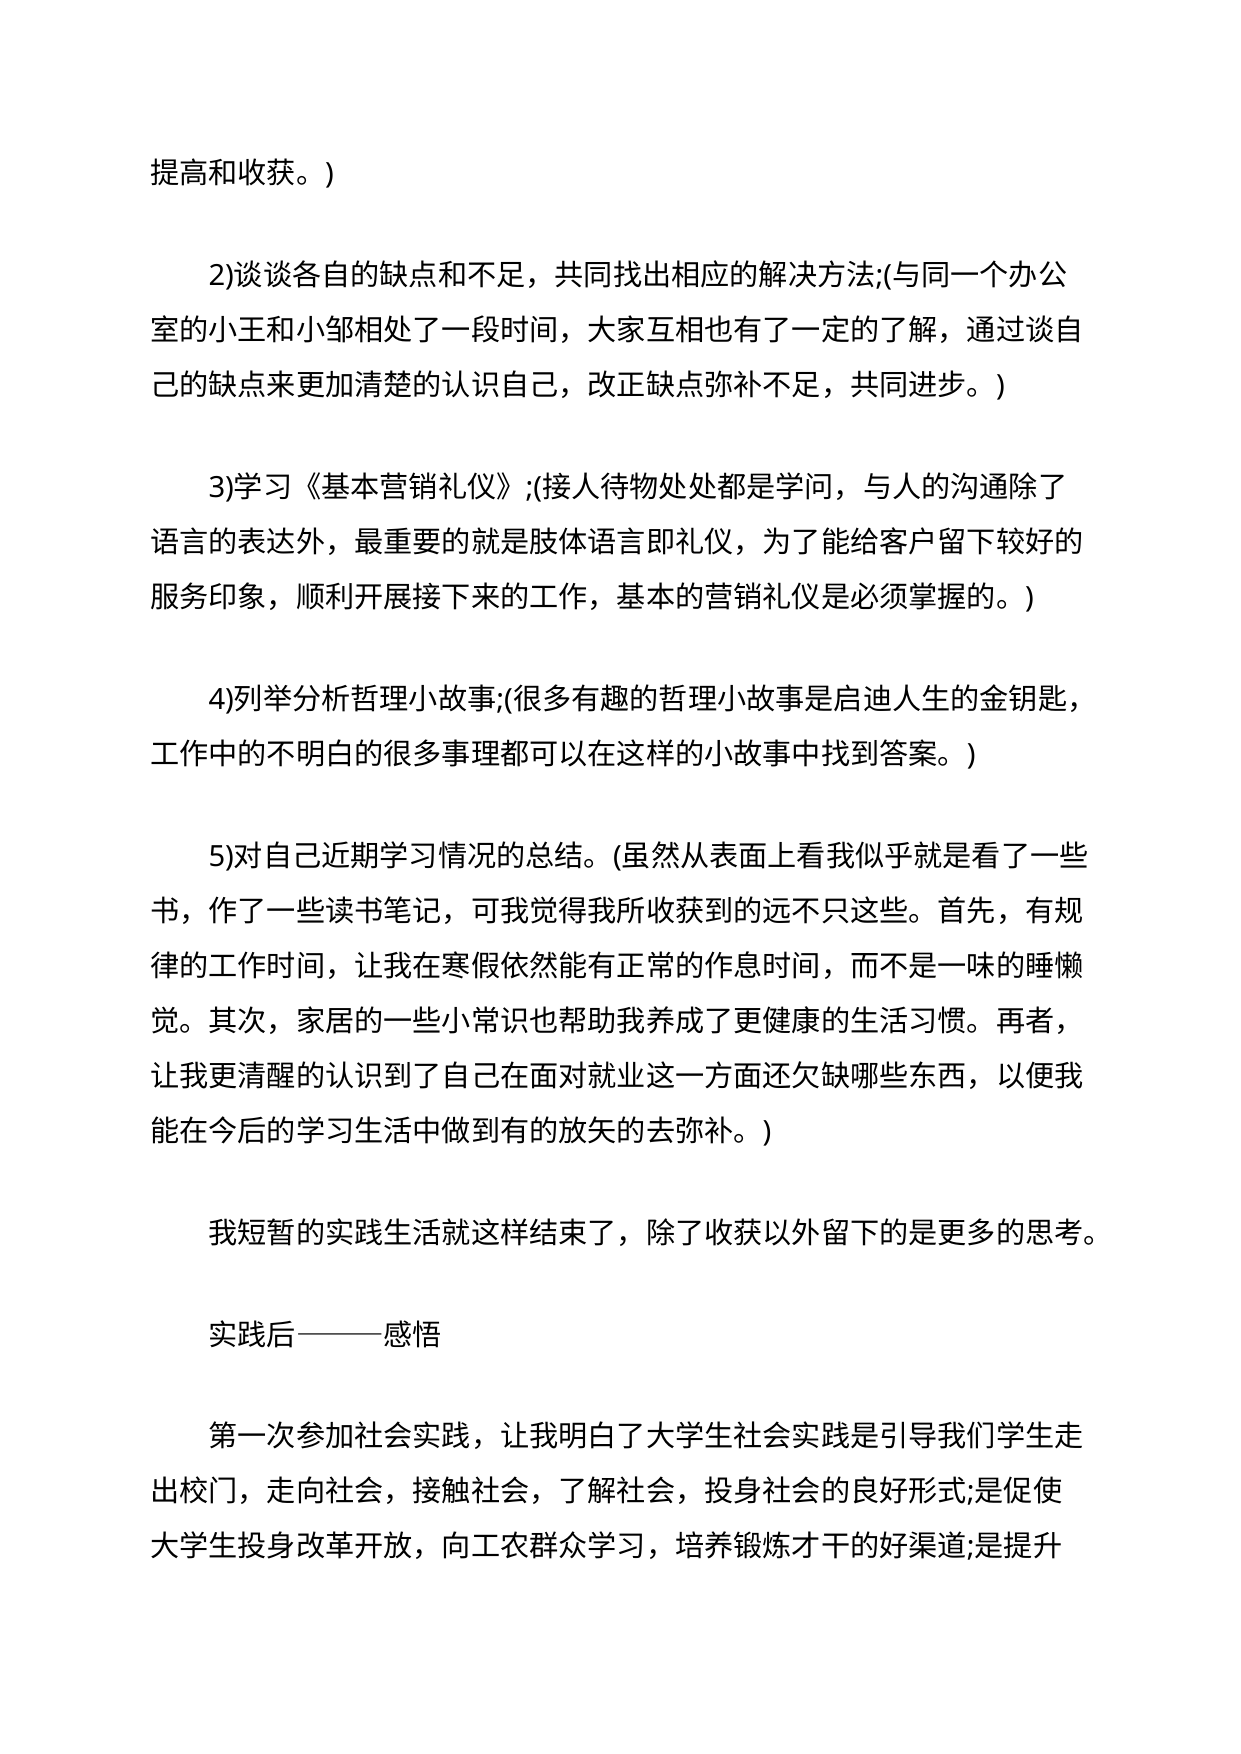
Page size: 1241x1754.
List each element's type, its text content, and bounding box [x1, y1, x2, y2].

text 3)学习《基本营销礼仪》;(接人待物处处都是学问，与人的沟通除了语言的表达外，最重要的就是肢体语言即礼仪，为了能给客户留下较好的服务印象，顺利开展接下来的工作，基本的营销礼仪是必须掌握的。) [150, 464, 1090, 616]
text 实践后———感悟 [150, 1311, 1090, 1353]
text 5)对自己近期学习情况的总结。(虽然从表面上看我似乎就是看了一些书，作了一些读书笔记，可我觉得我所收获到的远不只这些。首先，有规律的工作时间，让我在寒假依然能有正常的作息时间，而不是一味的睡懒觉。其次，家居的一些小常识也帮助我养成了更健康的生活习惯。再者，让我更清醒的认识到了自己在面对就业这一方面还欠缺哪些东西，以便我能在今后的学习生活中做到有的放矢的去弥补。) [150, 833, 1090, 1150]
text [150, 1413, 1090, 1565]
text 2)谈谈各自的缺点和不足，共同找出相应的解决方法;(与同一个办公室的小王和小邹相处了一段时间，大家互相也有了一定的了解，通过谈自己的缺点来更加清楚的认识自己，改正缺点弥补不足，共同进步。) [150, 252, 1090, 404]
text 4)列举分析哲理小故事;(很多有趣的哲理小故事是启迪人生的金钥匙，工作中的不明白的很多事理都可以在这样的小故事中找到答案。) [150, 676, 1090, 773]
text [150, 150, 1090, 192]
text 我短暂的实践生活就这样结束了，除了收获以外留下的是更多的思考。 [150, 1209, 1090, 1252]
